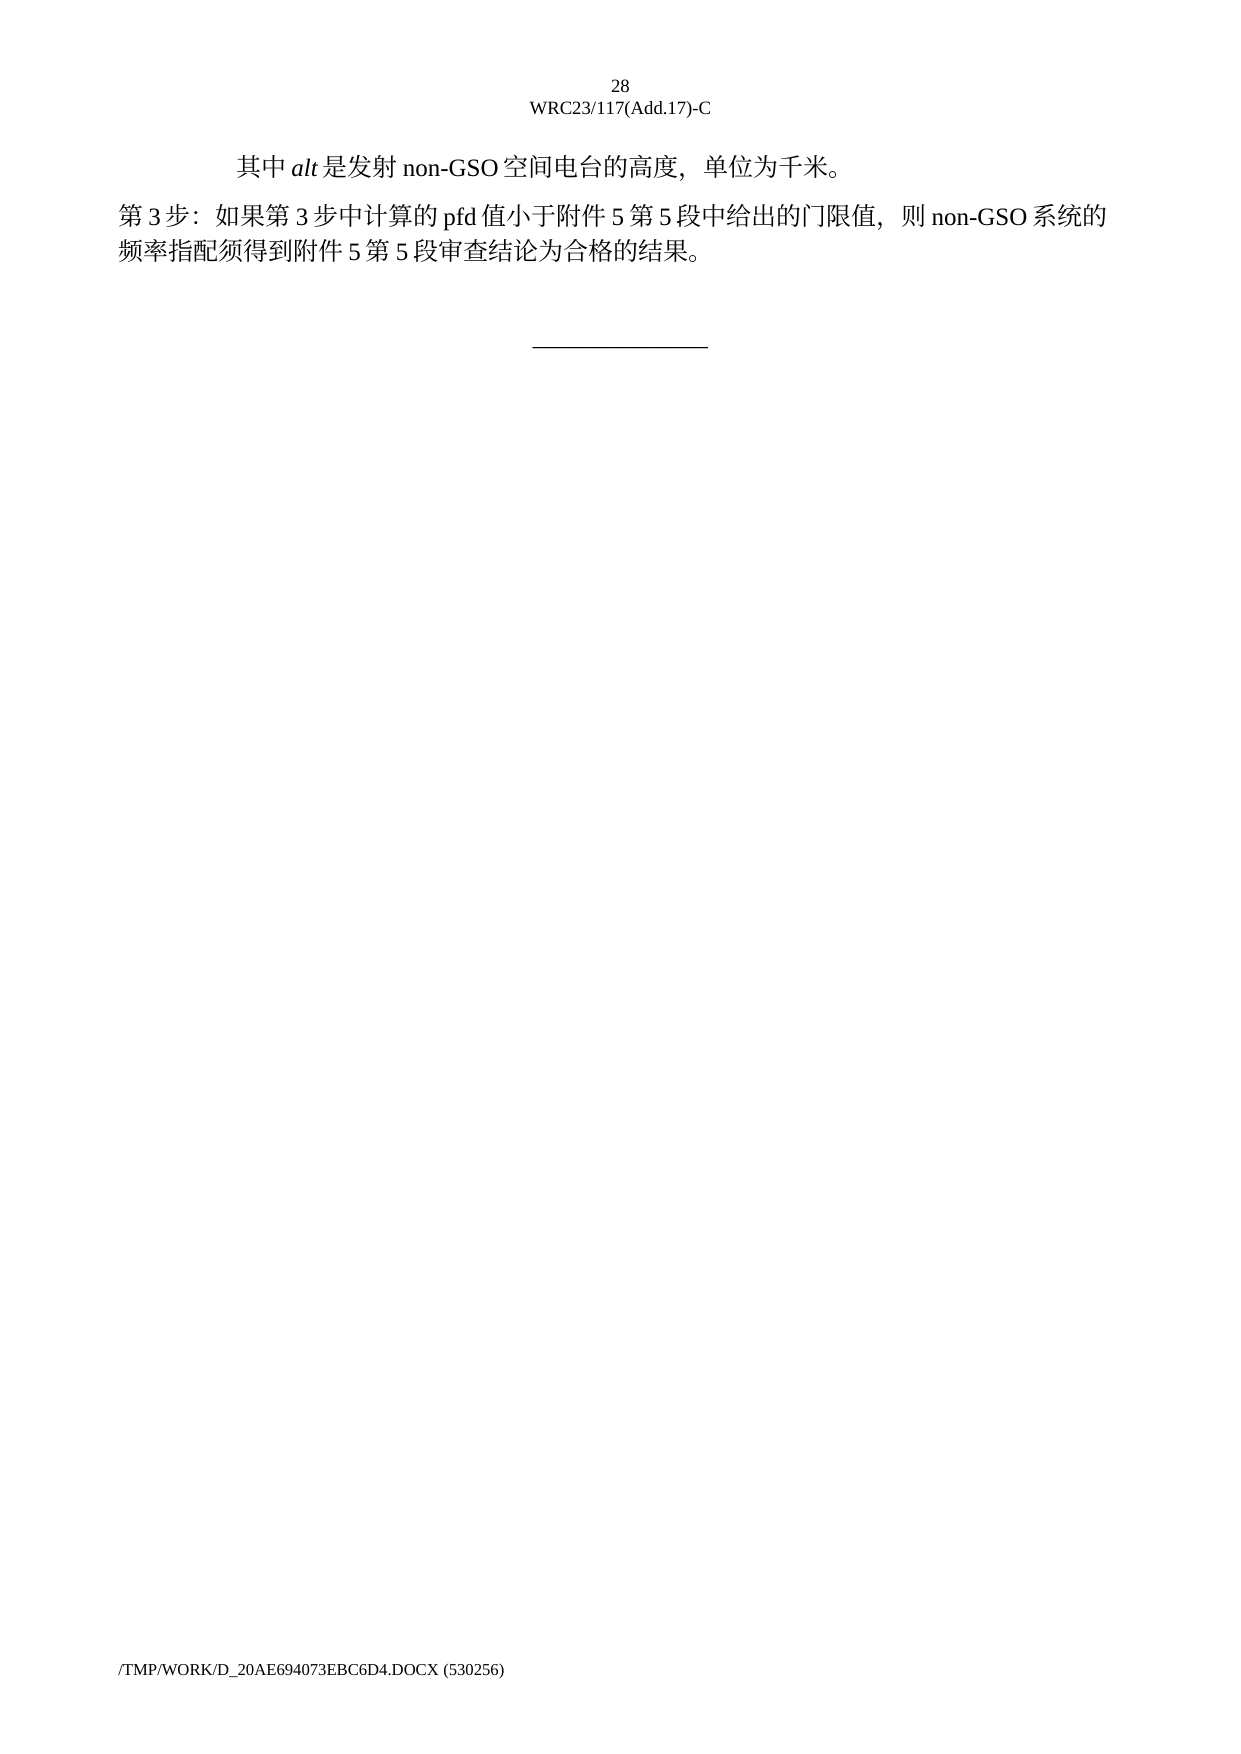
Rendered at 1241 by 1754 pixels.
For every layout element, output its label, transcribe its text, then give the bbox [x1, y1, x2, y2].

text 第3步：如果第3步中计算的pfd值小于附件5第5段中给出的门限值，则non-GSO系统的频率指配须得到附件5第5段审查结论为合格的结果。 [118, 196, 1122, 268]
text 其中alt是发射non-GSO空间电台的高度，单位为千米。 [118, 148, 1122, 184]
text ______________ [118, 322, 1122, 351]
